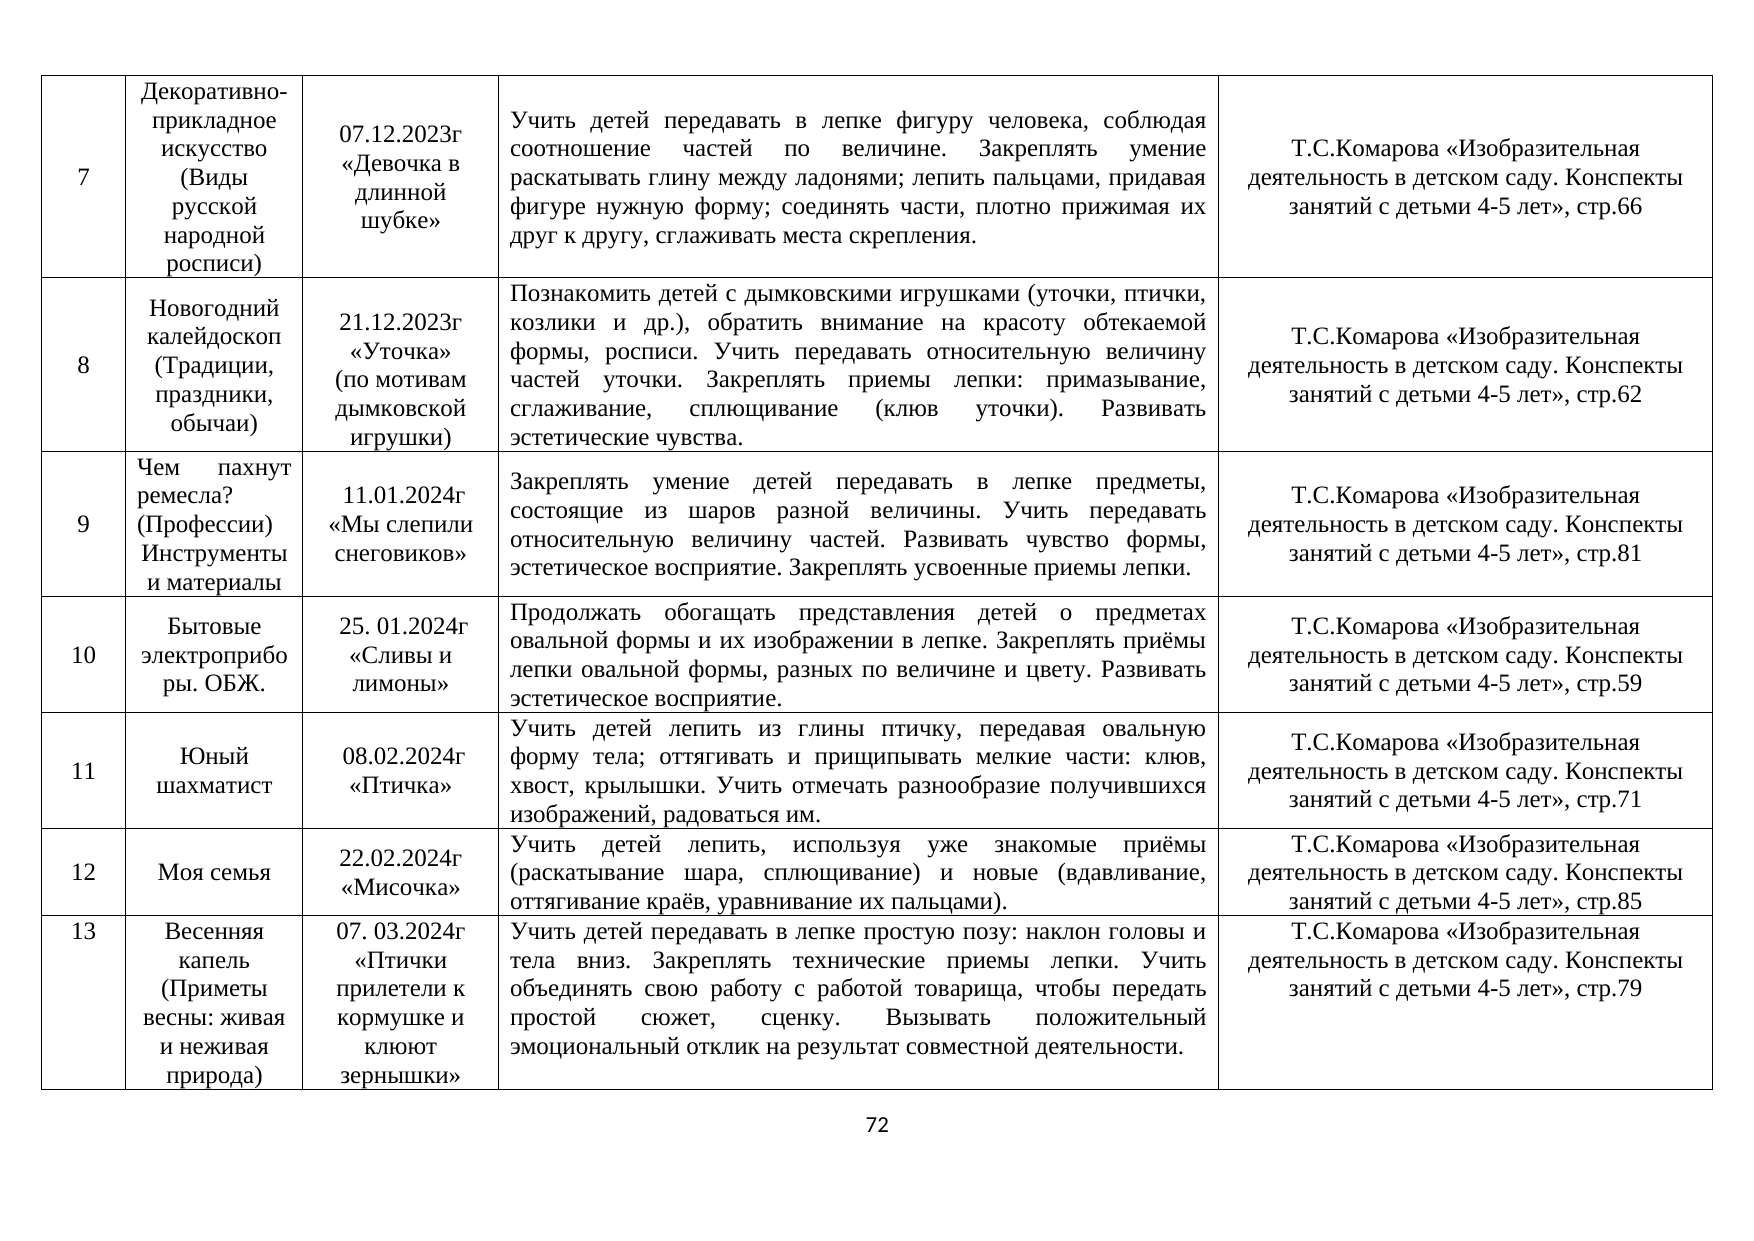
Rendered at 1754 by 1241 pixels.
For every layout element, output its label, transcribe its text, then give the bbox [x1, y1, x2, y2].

table_cell 08.02.2024г «Птичка» [303, 713, 498, 828]
table_cell 11.01.2024г «Мы слепили снеговиков» [303, 452, 498, 596]
table_cell 9 [42, 452, 125, 596]
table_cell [1219, 916, 1712, 1088]
table_cell Новогодний калейдоскоп (Традиции, праздники, обычаи) [126, 278, 302, 451]
table_cell Продолжать обогащать представления детей о предметах овальной формы и их изображении в лепке. Закреплять приёмы лепки овальной формы, разных по величине и цвету. Развивать эстетическое восприятие. [499, 597, 1218, 712]
table_cell Декоративно-прикладное искусство (Виды русской народной росписи) [126, 76, 302, 277]
table_cell Бытовые электроприборы. ОБЖ. [126, 597, 302, 712]
table_cell Чем пахнут ремесла? (Профессии) Инструменты и материалы [126, 452, 302, 596]
table_cell 12 [42, 829, 125, 915]
table_cell Учить детей лепить, используя уже знакомые приёмы (раскатывание шара, сплющивание) и новые (вдавливание, оттягивание краёв, уравнивание их пальцами). [499, 829, 1218, 915]
table_cell 25. 01.2024г «Сливы и лимоны» [303, 597, 498, 712]
table_cell 22.02.2024г «Мисочка» [303, 829, 498, 915]
table_cell 10 [42, 597, 125, 712]
table_cell Т.С.Комарова «Изобразительная деятельность в детском саду. Конспекты занятий с детьми 4-5 лет», стр.62 [1219, 278, 1712, 451]
table_cell Учить детей лепить из глины птичку, передавая овальную форму тела; оттягивать и прищипывать мелкие части: клюв, хвост, крылышки. Учить отмечать разнообразие получившихся изображений, радоваться им. [499, 713, 1218, 828]
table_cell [126, 916, 302, 1088]
table_cell Моя семья [126, 829, 302, 915]
table_cell Юный шахматист [126, 713, 302, 828]
table_cell 21.12.2023г «Уточка» (по мотивам дымковской игрушки) [303, 278, 498, 451]
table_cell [303, 916, 498, 1088]
table_cell Закреплять умение детей передавать в лепке предметы, состоящие из шаров разной величины. Учить передавать относительную величину частей. Развивать чувство формы, эстетическое восприятие. Закреплять усвоенные приемы лепки. [499, 452, 1218, 596]
table_cell Т.С.Комарова «Изобразительная деятельность в детском саду. Конспекты занятий с детьми 4-5 лет», стр.71 [1219, 713, 1712, 828]
table_cell 8 [42, 278, 125, 451]
table_cell Познакомить детей с дымковскими игрушками (уточки, птички, козлики и др.), обратить внимание на красоту обтекаемой формы, росписи. Учить передавать относительную величину частей уточки. Закреплять приемы лепки: примазывание, сглаживание, сплющивание (клюв уточки). Развивать эстетические чувства. [499, 278, 1218, 451]
table_cell 11 [42, 713, 125, 828]
table_cell 13 [42, 916, 125, 1088]
table_cell 07.12.2023г «Девочка в длинной шубке» [303, 76, 498, 277]
table_cell Т.С.Комарова «Изобразительная деятельность в детском саду. Конспекты занятий с детьми 4-5 лет», стр.66 [1219, 76, 1712, 277]
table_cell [499, 916, 1218, 1088]
table_cell Т.С.Комарова «Изобразительная деятельность в детском саду. Конспекты занятий с детьми 4-5 лет», стр.59 [1219, 597, 1712, 712]
table_cell Учить детей передавать в лепке фигуру человека, соблюдая соотношение частей по величине. Закреплять умение раскатывать глину между ладонями; лепить пальцами, придавая фигуре нужную форму; соединять части, плотно прижимая их друг к другу, сглаживать места скрепления. [499, 76, 1218, 277]
table_cell 7 [42, 76, 125, 277]
table_cell Т.С.Комарова «Изобразительная деятельность в детском саду. Конспекты занятий с детьми 4-5 лет», стр.81 [1219, 452, 1712, 596]
table_cell Т.С.Комарова «Изобразительная деятельность в детском саду. Конспекты занятий с детьми 4-5 лет», стр.85 [1219, 829, 1712, 915]
